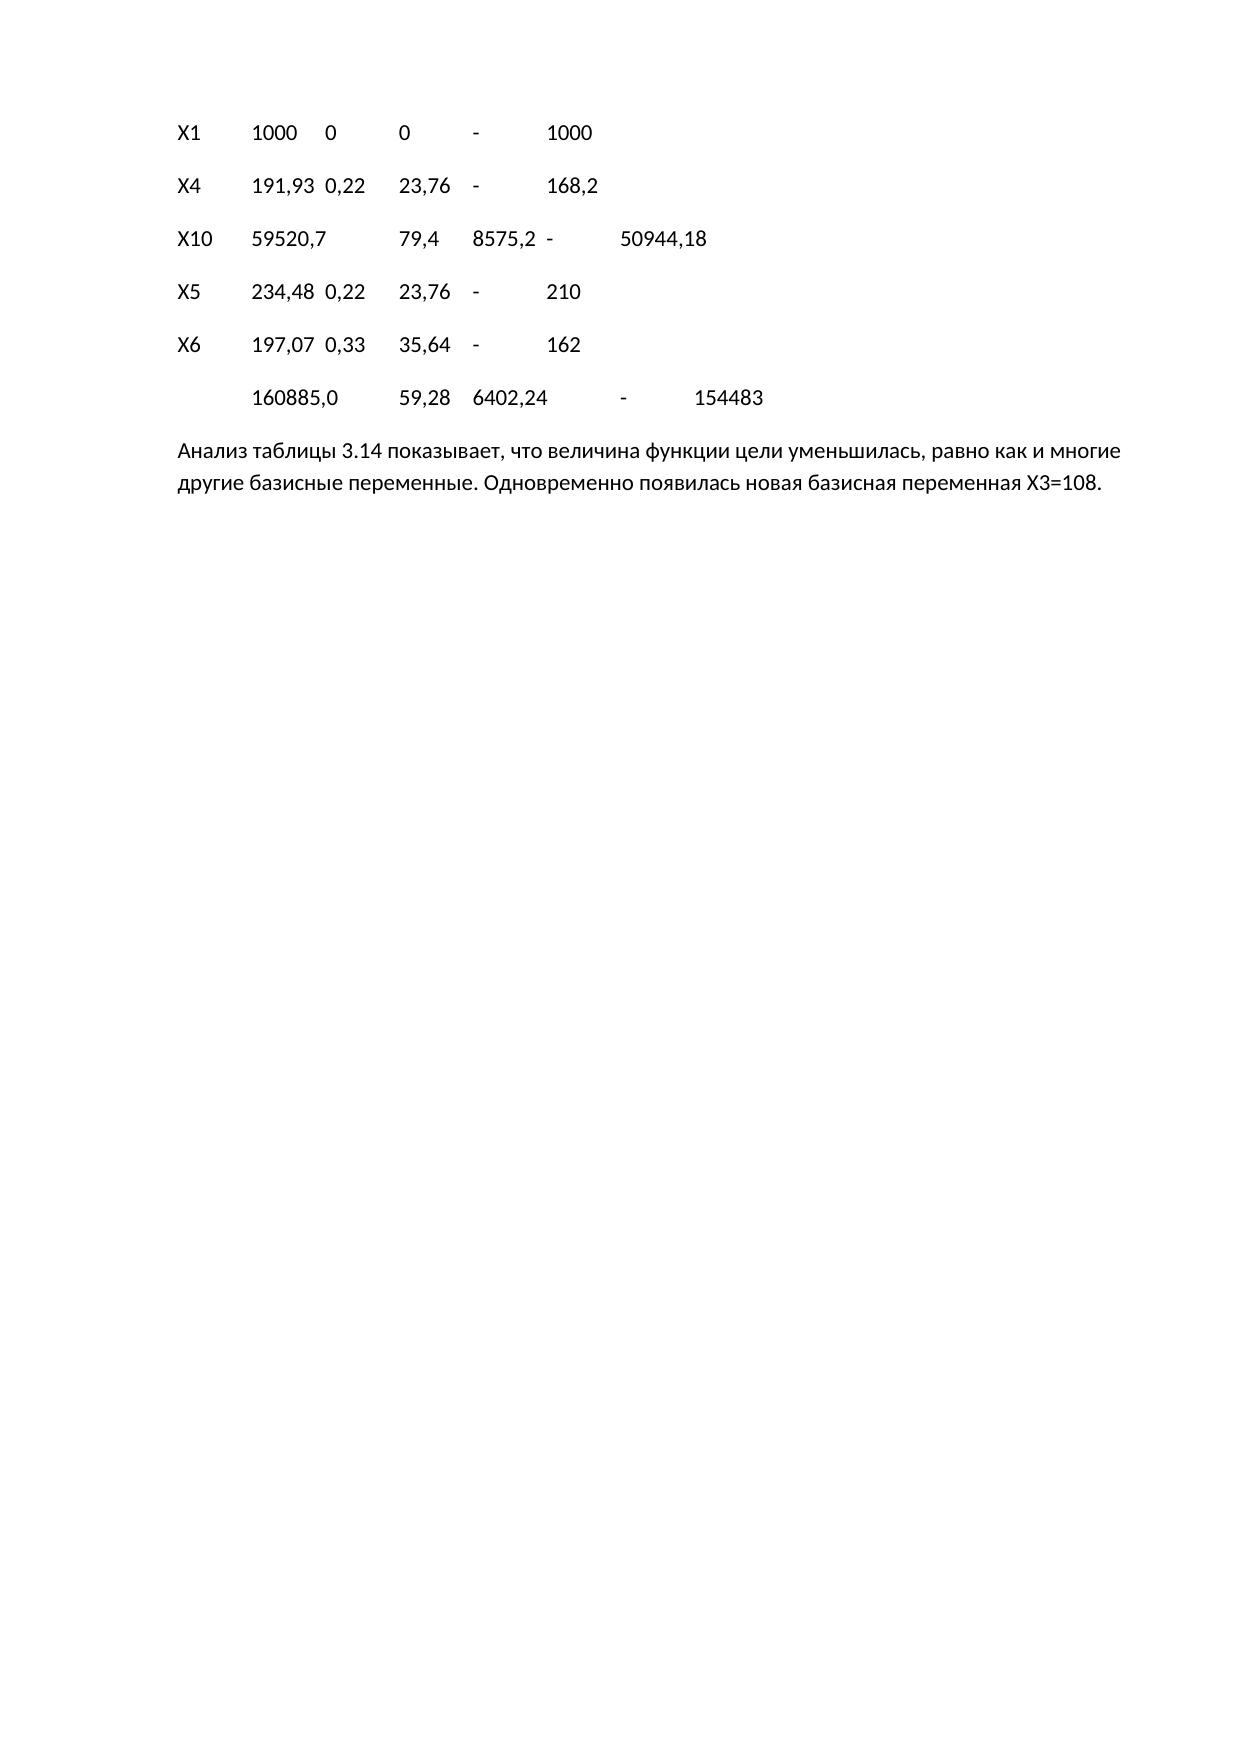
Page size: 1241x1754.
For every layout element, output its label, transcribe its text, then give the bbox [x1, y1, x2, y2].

text Х5 234,48 0,22 23,76 - 210 [177, 277, 1152, 305]
text 160885,0 59,28 6402,24 - 154483 [177, 383, 1152, 411]
text Х1 1000 0 0 - 1000 [177, 118, 1152, 146]
text Х6 197,07 0,33 35,64 - 162 [177, 330, 1152, 358]
text Х4 191,93 0,22 23,76 - 168,2 [177, 171, 1152, 199]
text Х10 59520,7 79,4 8575,2 - 50944,18 [177, 224, 1152, 252]
text Анализ таблицы 3.14 показывает, что величина функции цели уменьшилась, равно как и многие другие базисные переменные. Одновременно появилась новая базисная переменная Х3=108. [177, 436, 1152, 496]
